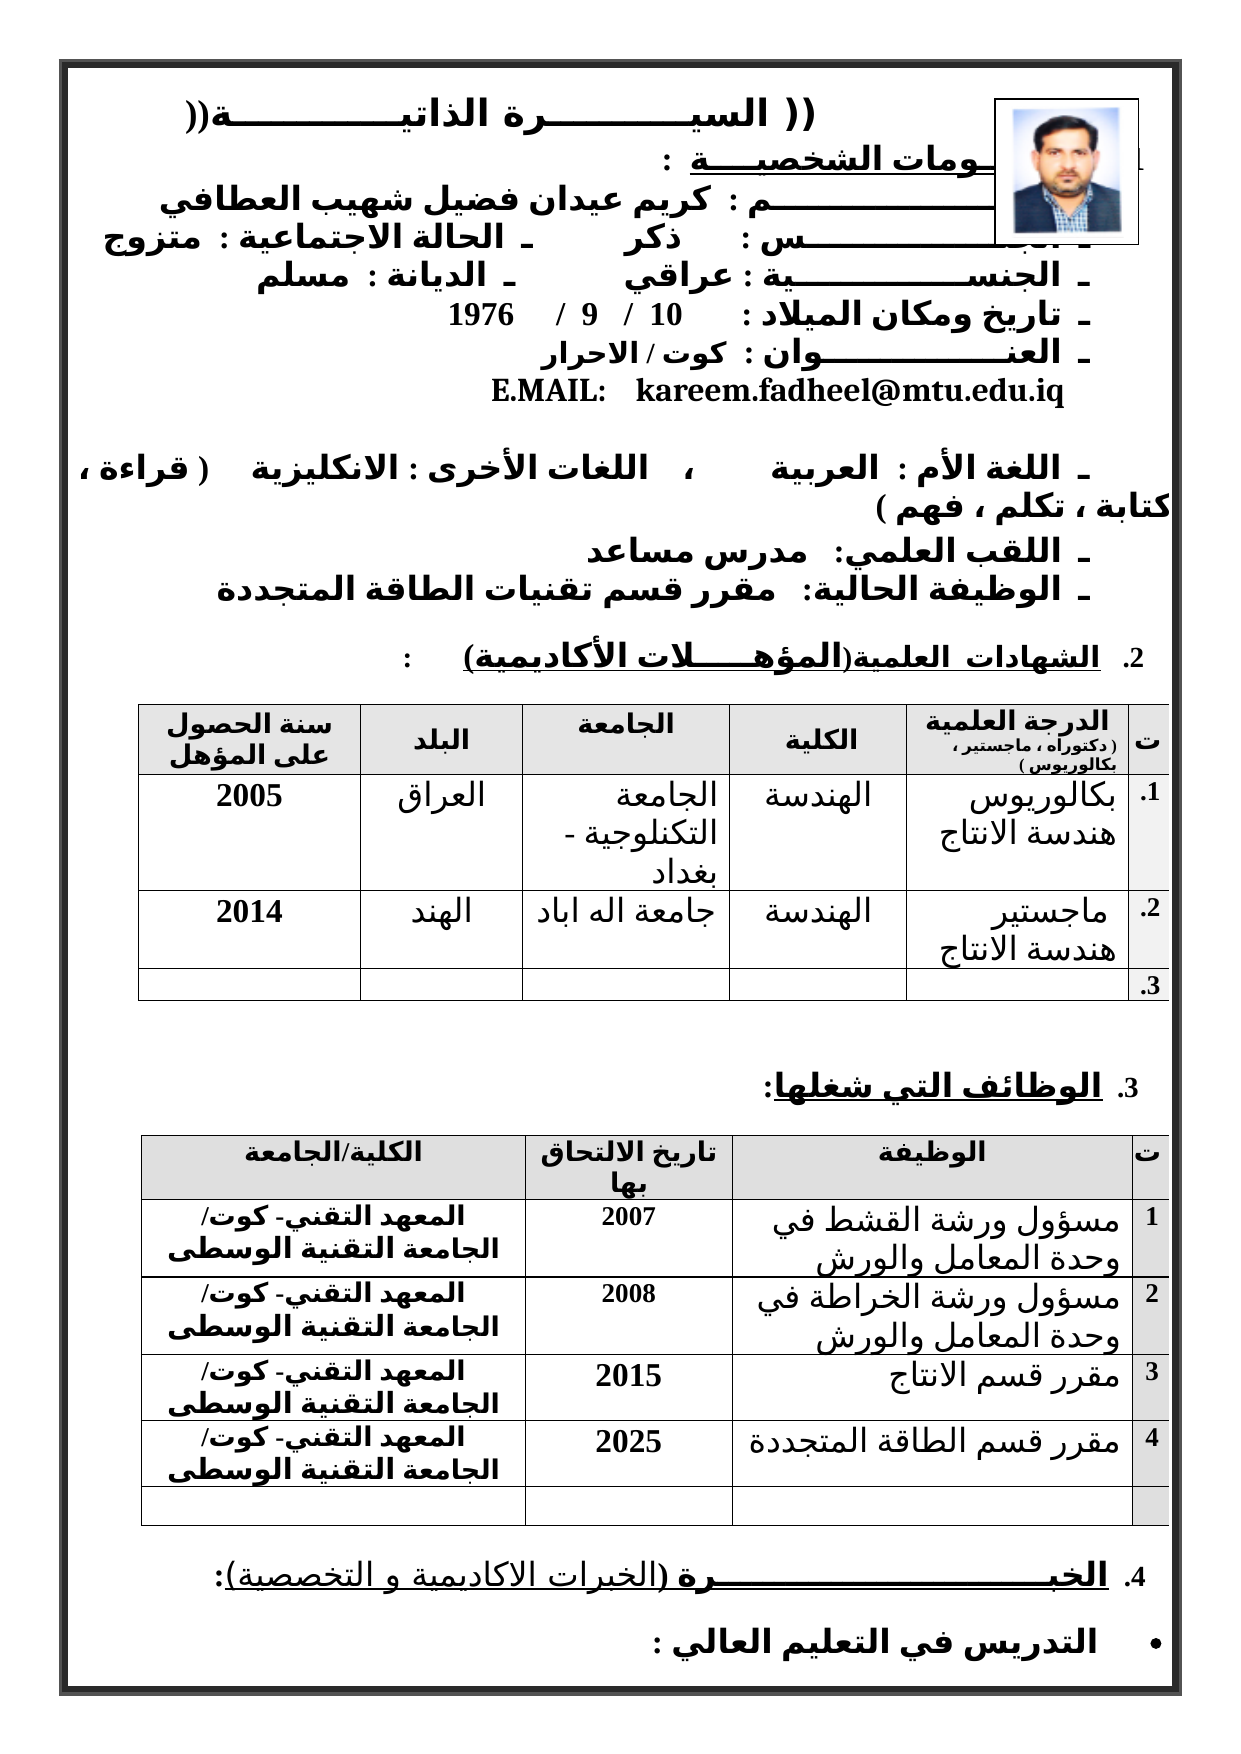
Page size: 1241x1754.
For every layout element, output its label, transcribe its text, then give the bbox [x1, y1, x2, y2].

table_cell 2 [1133, 1278, 1169, 1354]
table_cell العراق [361, 775, 522, 890]
table_cell [730, 969, 906, 1000]
table_cell المعهد التقني- كوت/ الجامعة التقنية الوسطى [142, 1355, 525, 1420]
text ـ الوظيفة الحالية: مقرر قسم تقنيات الطاقة المتجددة [71, 569, 1169, 608]
table_header سنة الحصول على المؤهل [139, 705, 360, 774]
subtitle (( السيـــــــــــرة الذاتيـــــــــــــة(( 1. المعلــــومات الشخصيــــة : ـ الاســــــــــــــــــــم : كريم عيدان فضيل شهيب العطافي ـ الجنـــــــــــــــــس : ذكر ـ الحالة الاجتماعية : متزوج ـ الجنســـــــــــــــية : عراقي ـ الديانة : مسلم ـ تاريخ ومكان الميلاد : 10 / 9 / 1976 ـ العنــــــــــــــــوان : كوت / الاحرار E.MAIL: kareem.fadheel@mtu.edu.iq ـ اللغة الأم : العربية ، اللغات الأخرى : الانكليزية ( قراءة ، كتابة ، تكلم ، فهم ) [71, 92, 1169, 525]
table_cell 2007 [526, 1200, 732, 1276]
table_cell 1. [1129, 775, 1169, 890]
table_cell 2005 [139, 775, 360, 890]
table_cell الجامعة التكنلوجية - بغداد [523, 775, 729, 890]
table_header ت [1133, 1136, 1169, 1199]
table_header ت [1129, 705, 1169, 774]
table_header الجامعة [523, 705, 729, 774]
text ـ اللقب العلمي: مدرس مساعد [71, 531, 1169, 569]
table_cell [1133, 1487, 1169, 1525]
table_cell الهندسة [730, 775, 906, 890]
table_header الكلية [730, 705, 906, 774]
table_cell بكالوريوس هندسة الانتاج [907, 775, 1128, 890]
table_cell 1 [1133, 1200, 1169, 1276]
table_cell 3 [1133, 1355, 1169, 1420]
table_cell 3. [1129, 969, 1169, 1000]
picture [1011, 106, 1124, 238]
table_cell الهندسة [730, 891, 906, 968]
list التدريس في التعليم العالي : [71, 1623, 1151, 1661]
table_cell مسؤول ورشة القشط في وحدة المعامل والورش [733, 1200, 1132, 1276]
table_cell [526, 1487, 732, 1525]
table_cell [139, 969, 360, 1000]
table_cell المعهد التقني- كوت/ الجامعة التقنية الوسطى [142, 1200, 525, 1276]
table_cell مسؤول ورشة الخراطة في وحدة المعامل والورش [733, 1278, 1132, 1354]
table_cell [361, 969, 522, 1000]
table_cell 2025 [526, 1421, 732, 1486]
table_cell المعهد التقني- كوت/ الجامعة التقنية الوسطى [142, 1421, 525, 1486]
table_cell 2008 [526, 1278, 732, 1354]
table_cell [523, 969, 729, 1000]
table_header البلد [361, 705, 522, 774]
table_cell ماجستير هندسة الانتاج [907, 891, 1128, 968]
table_cell [907, 969, 1128, 1000]
table_cell الهند [361, 891, 522, 968]
table_header الوظيفة [733, 1136, 1132, 1199]
table_cell جامعة اله اباد [523, 891, 729, 968]
table_cell مقرر قسم الطاقة المتجددة [733, 1421, 1132, 1486]
text 4. الخبـــــــــــــــــــــــــــــرة (الخبرات الاكاديمية و التخصصية): [71, 1555, 1169, 1594]
table_header تاريخ الالتحاق بها [526, 1136, 732, 1199]
table_cell [733, 1487, 1132, 1525]
table_cell مقرر قسم الانتاج [733, 1355, 1132, 1420]
table_cell 2014 [139, 891, 360, 968]
table_header الكلية/الجامعة [142, 1136, 525, 1199]
table_cell [142, 1487, 525, 1525]
table_cell 2015 [526, 1355, 732, 1420]
text 3. الوظائف التي شغلها: [71, 1066, 1169, 1104]
table_header الدرجة العلمية ( دكتوراه ، ماجستير ، بكالوريوس ) [907, 705, 1128, 774]
text 2. الشهادات العلمية(المؤهـــــلات الأكاديمية) : [71, 608, 1169, 704]
table_cell 4 [1133, 1421, 1169, 1486]
table_cell 2. [1129, 891, 1169, 968]
table_cell المعهد التقني- كوت/ الجامعة التقنية الوسطى [142, 1278, 525, 1354]
